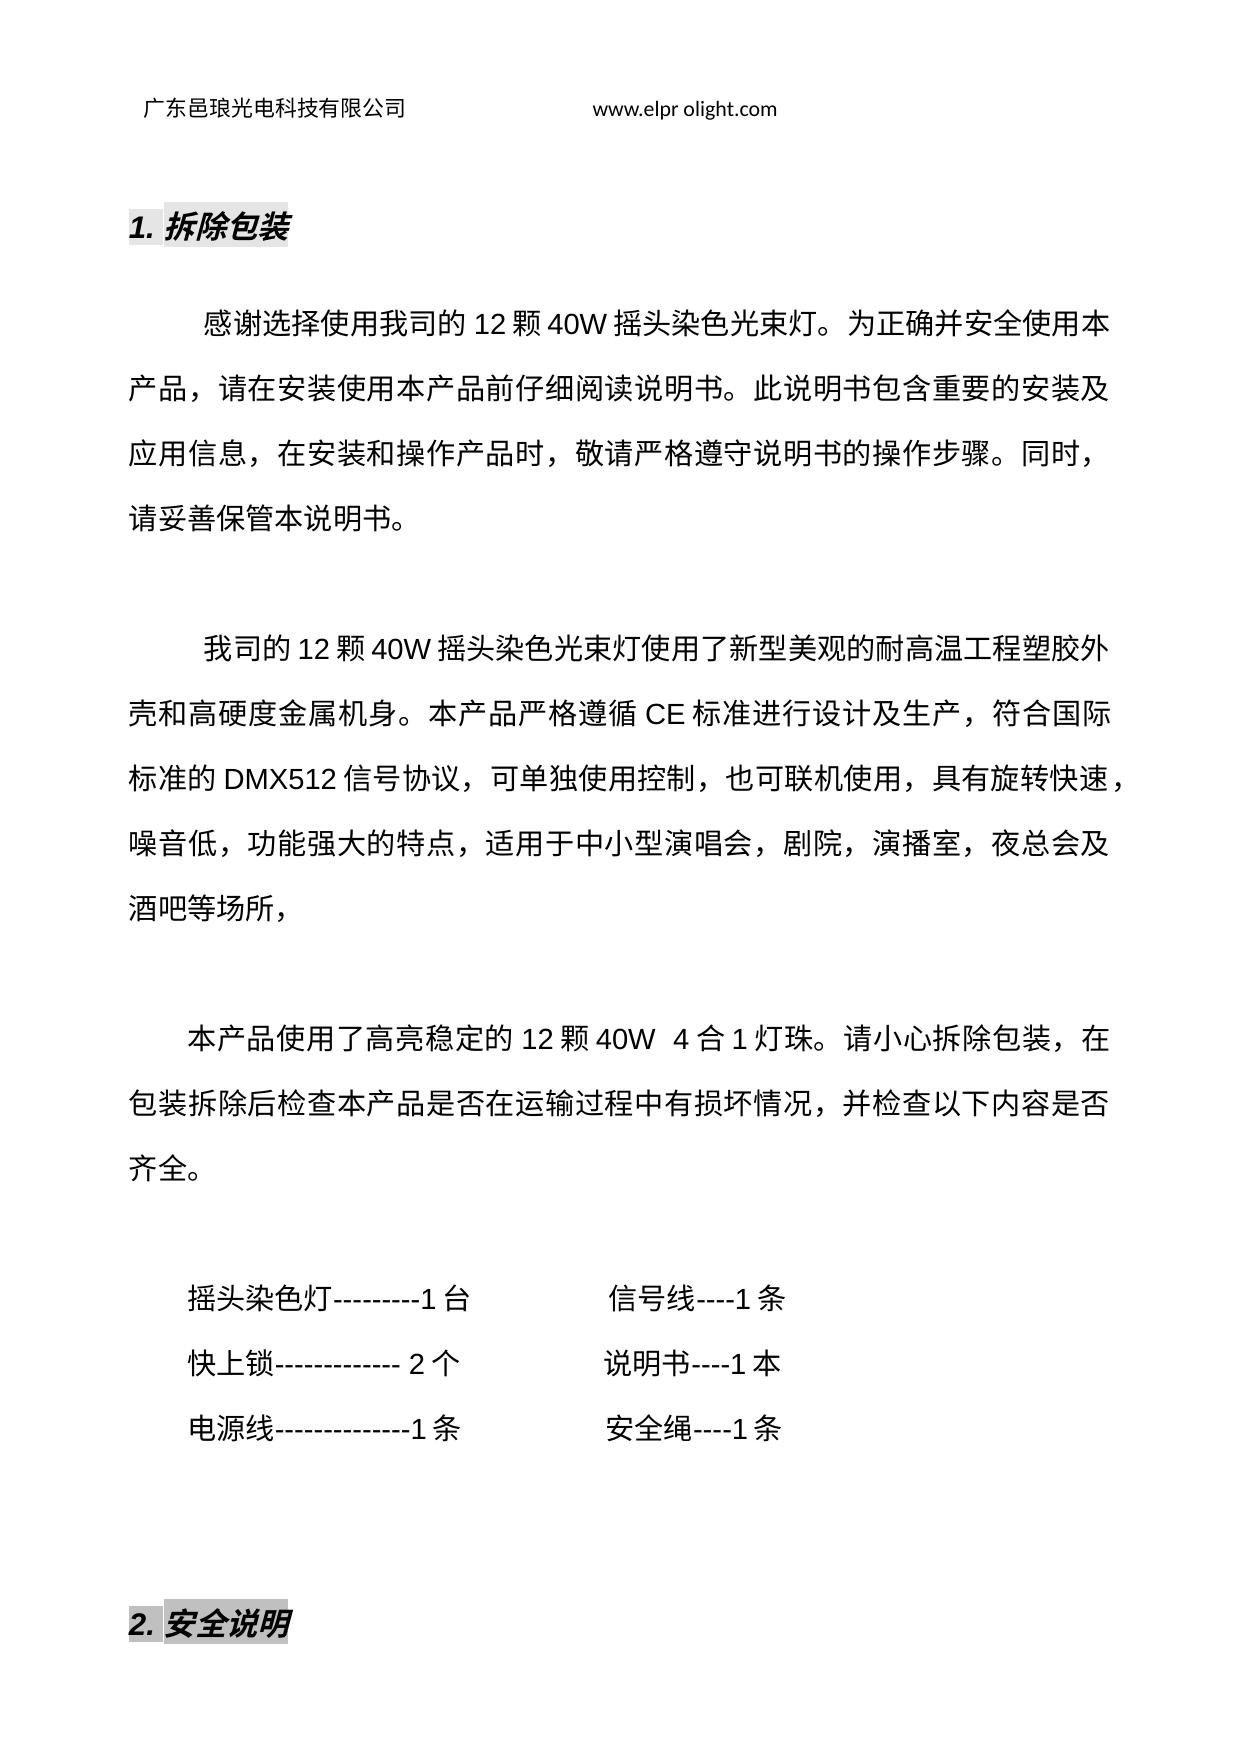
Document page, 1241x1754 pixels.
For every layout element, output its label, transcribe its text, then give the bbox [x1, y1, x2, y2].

text 1. 拆除包装 [129, 192, 1111, 289]
text 我司的12颗40W摇头染色光束灯使用了新型美观的耐高温工程塑胶外壳和高硬度金属机身。本产品严格遵循CE标准进行设计及生产，符合国际标准的DMX512信号协议，可单独使用控制，也可联机使用，具有旋转快速，噪音低，功能强大的特点，适用于中小型演唱会，剧院，演播室，夜总会及酒吧等场所， [129, 614, 1111, 939]
text 摇头染色灯---------1台 信号线----1条 [129, 1264, 1111, 1329]
text 快上锁------------- 2个 说明书----1本 [129, 1329, 1111, 1394]
text 2. 安全说明 [129, 1589, 1111, 1654]
text 本产品使用了高亮稳定的12颗40W 4合1灯珠。请小心拆除包装，在包装拆除后检查本产品是否在运输过程中有损坏情况，并检查以下内容是否齐全。 [129, 1004, 1111, 1199]
text 电源线--------------1条 安全绳----1条 [129, 1394, 1111, 1459]
text 感谢选择使用我司的12颗40W摇头染色光束灯。为正确并安全使用本产品，请在安装使用本产品前仔细阅读说明书。此说明书包含重要的安装及应用信息，在安装和操作产品时，敬请严格遵守说明书的操作步骤。同时，请妥善保管本说明书。 [129, 289, 1111, 549]
